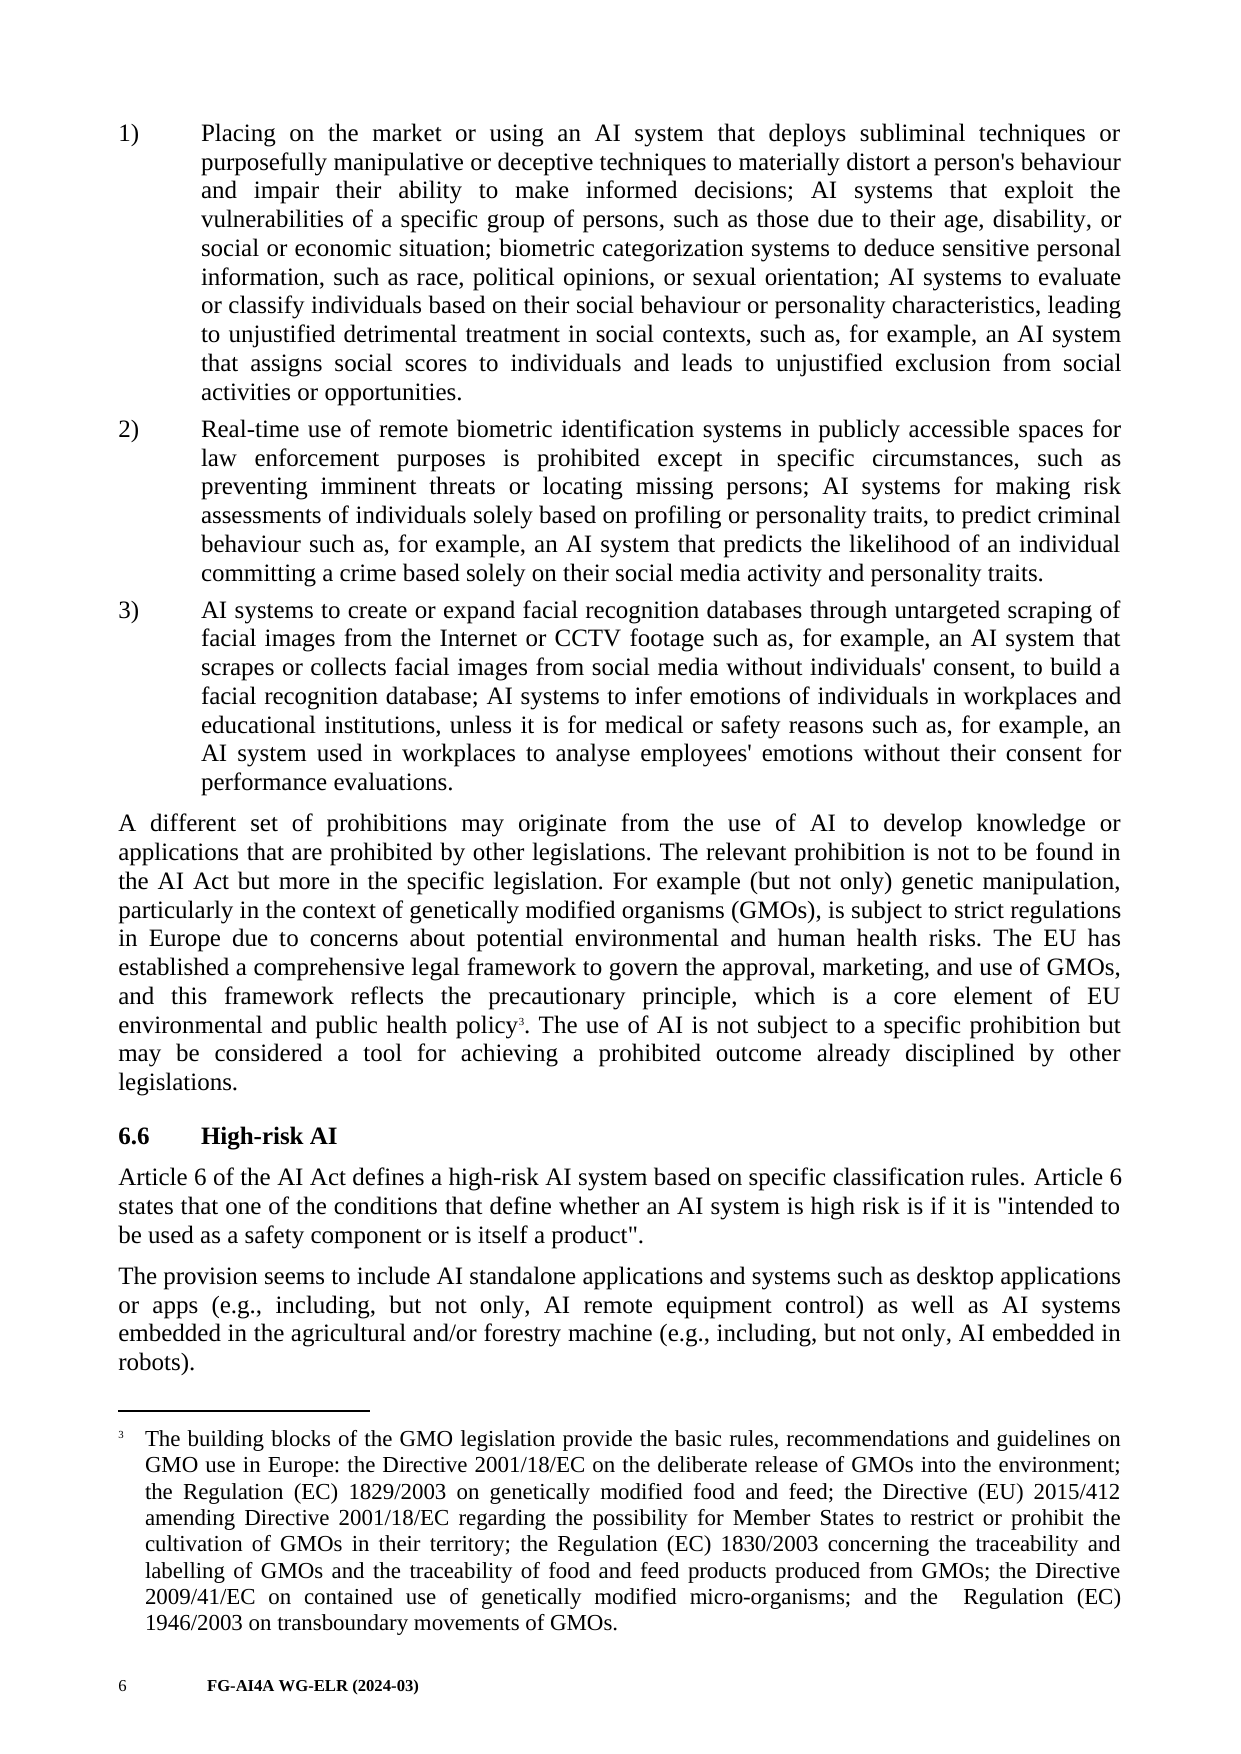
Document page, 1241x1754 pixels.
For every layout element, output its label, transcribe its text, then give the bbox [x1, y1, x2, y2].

text 2) Real-time use of remote biometric identification systems in publicly accessible spaces for law enforcement purposes is prohibited except in specific circumstances, such as preventing imminent threats or locating missing persons; AI systems for making risk assessments of individuals solely based on profiling or personality traits, to predict criminal behaviour such as, for example, an AI system that predicts the likelihood of an individual committing a crime based solely on their social media activity and personality traits. [118, 414, 1122, 586]
text 1) Placing on the market or using an AI system that deploys subliminal techniques or purposefully manipulative or deceptive techniques to materially distort a person's behaviour and impair their ability to make informed decisions; AI systems that exploit the vulnerabilities of a specific group of persons, such as those due to their age, disability, or social or economic situation; biometric categorization systems to deduce sensitive personal information, such as race, political opinions, or sexual orientation; AI systems to evaluate or classify individuals based on their social behaviour or personality characteristics, leading to unjustified detrimental treatment in social contexts, such as, for example, an AI system that assigns social scores to individuals and leads to unjustified exclusion from social activities or opportunities. [118, 118, 1122, 406]
text 3) AI systems to create or expand facial recognition databases through untargeted scraping of facial images from the Internet or CCTV footage such as, for example, an AI system that scrapes or collects facial images from social media without individuals' consent, to build a facial recognition database; AI systems to infer emotions of individuals in workplaces and educational institutions, unless it is for medical or safety reasons such as, for example, an AI system used in workplaces to analyse employees' emotions without their consent for performance evaluations. [118, 595, 1122, 796]
text A different set of prohibitions may originate from the use of AI to develop knowledge or applications that are prohibited by other legislations. The relevant prohibition is not to be found in the AI Act but more in the specific legislation. For example (but not only) genetic manipulation, particularly in the context of genetically modified organisms (GMOs), is subject to strict regulations in Europe due to concerns about potential environmental and human health risks. The EU has established a comprehensive legal framework to govern the approval, marketing, and use of GMOs, and this framework reflects the precautionary principle, which is a core element of EU environmental and public health policy. The use of AI is not subject to a specific prohibition but may be considered a tool for achieving a prohibited outcome already disciplined by other legislations. [118, 808, 1122, 1096]
subtitle 6.6 High-risk AI [118, 1121, 1122, 1150]
text The provision seems to include AI standalone applications and systems such as desktop applications or apps (e.g., including, but not only, AI remote equipment control) as well as AI systems embedded in the agricultural and/or forestry machine (e.g., including, but not only, AI embedded in robots). [118, 1261, 1122, 1376]
text Article 6 of the AI Act defines a high-risk AI system based on specific classification rules. Article 6 states that one of the conditions that define whether an AI system is high risk is if it is "intended to be used as a safety component or is itself a product". [118, 1162, 1122, 1248]
